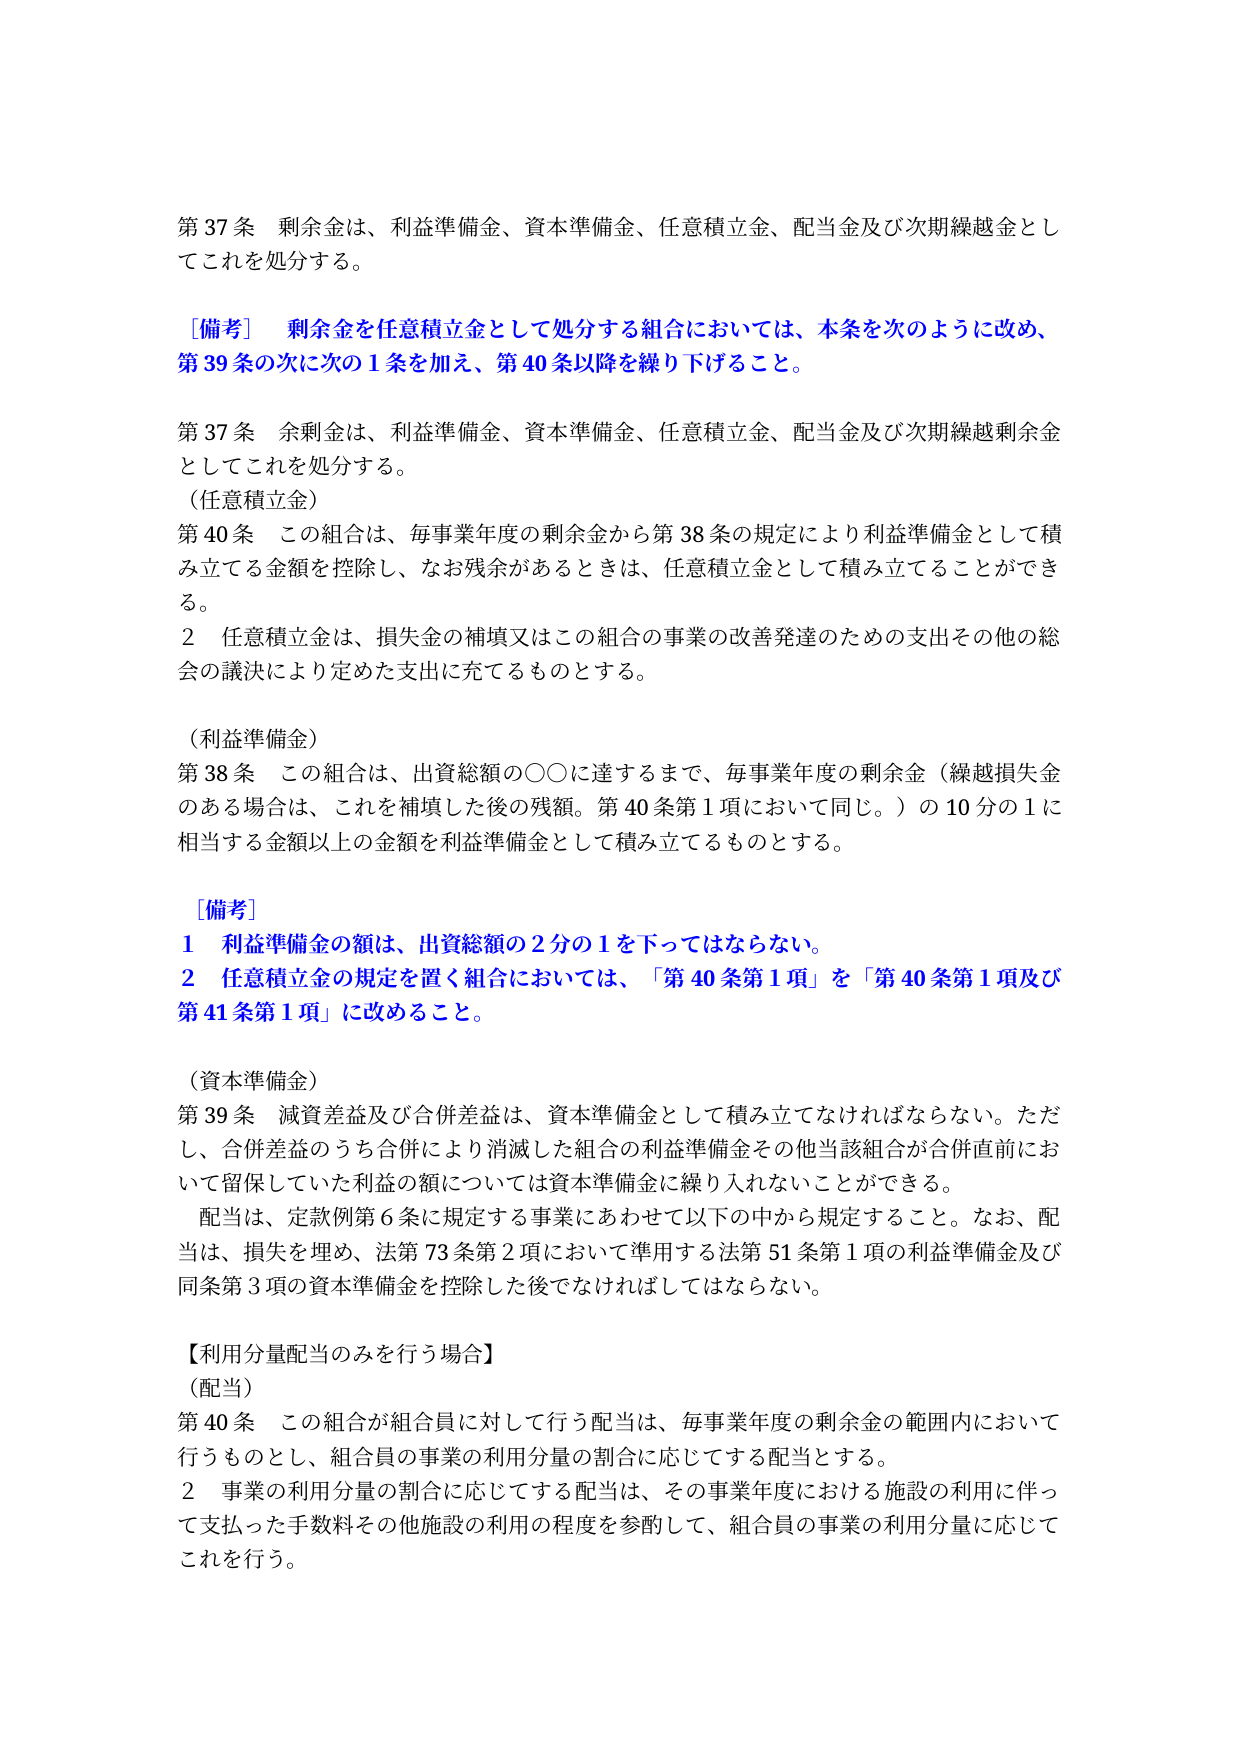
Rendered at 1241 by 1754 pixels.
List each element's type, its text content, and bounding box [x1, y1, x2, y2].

text （配当） [177, 1370, 1063, 1404]
text （任意積立金） [177, 482, 1063, 516]
text 第37条 剰余金は、利益準備金、資本準備金、任意積立金、配当金及び次期繰越金としてこれを処分する。 [177, 208, 1063, 277]
text （利益準備金） [177, 721, 1063, 755]
text （資本準備金） [177, 1028, 1063, 1097]
text ２ 事業の利用分量の割合に応じてする配当は、その事業年度における施設の利用に伴って支払った手数料その他施設の利用の程度を参酌して、組合員の事業の利用分量に応じてこれを行う。 [177, 1473, 1063, 1575]
text 第38条 この組合は、出資総額の○○に達するまで、毎事業年度の剰余金（繰越損失金のある場合は、これを補填した後の残額。第40条第１項において同じ。）の10分の１に相当する金額以上の金額を利益準備金として積み立てるものとする。 [177, 755, 1063, 858]
text 第40条 この組合が組合員に対して行う配当は、毎事業年度の剰余金の範囲内において行うものとし、組合員の事業の利用分量の割合に応じてする配当とする。 [177, 1404, 1063, 1473]
text 第39条 減資差益及び合併差益は、資本準備金として積み立てなければならない。ただし、合併差益のうち合併により消滅した組合の利益準備金その他当該組合が合併直前において留保していた利益の額については資本準備金に繰り入れないことができる。 [177, 1097, 1063, 1199]
text ２ 任意積立金の規定を置く組合においては、「第40条第１項」を「第40条第１項及び第41条第１項」に改めること。 [177, 960, 1063, 1028]
text ［備考］ 剰余金を任意積立金として処分する組合においては、本条を次のように改め、第39条の次に次の１条を加え、第40条以降を繰り下げること。 第37条 余剰金は、利益準備金、資本準備金、任意積立金、配当金及び次期繰越剰余金としてこれを処分する。 [177, 311, 1063, 482]
text ２ 任意積立金は、損失金の補填又はこの組合の事業の改善発達のための支出その他の総会の議決により定めた支出に充てるものとする。 [177, 618, 1063, 687]
text 【利用分量配当のみを行う場合】 [177, 1336, 1063, 1370]
text ［備考］ １ 利益準備金の額は、出資総額の２分の１を下ってはならない。 [177, 892, 1063, 960]
text 配当は、定款例第６条に規定する事業にあわせて以下の中から規定すること。なお、配当は、損失を埋め、法第73条第２項において準用する法第51条第１項の利益準備金及び同条第３項の資本準備金を控除した後でなければしてはならない。 [177, 1199, 1063, 1302]
text 第40条 この組合は、毎事業年度の剰余金から第38条の規定により利益準備金として積み立てる金額を控除し、なお残余があるときは、任意積立金として積み立てることができる。 [177, 516, 1063, 618]
